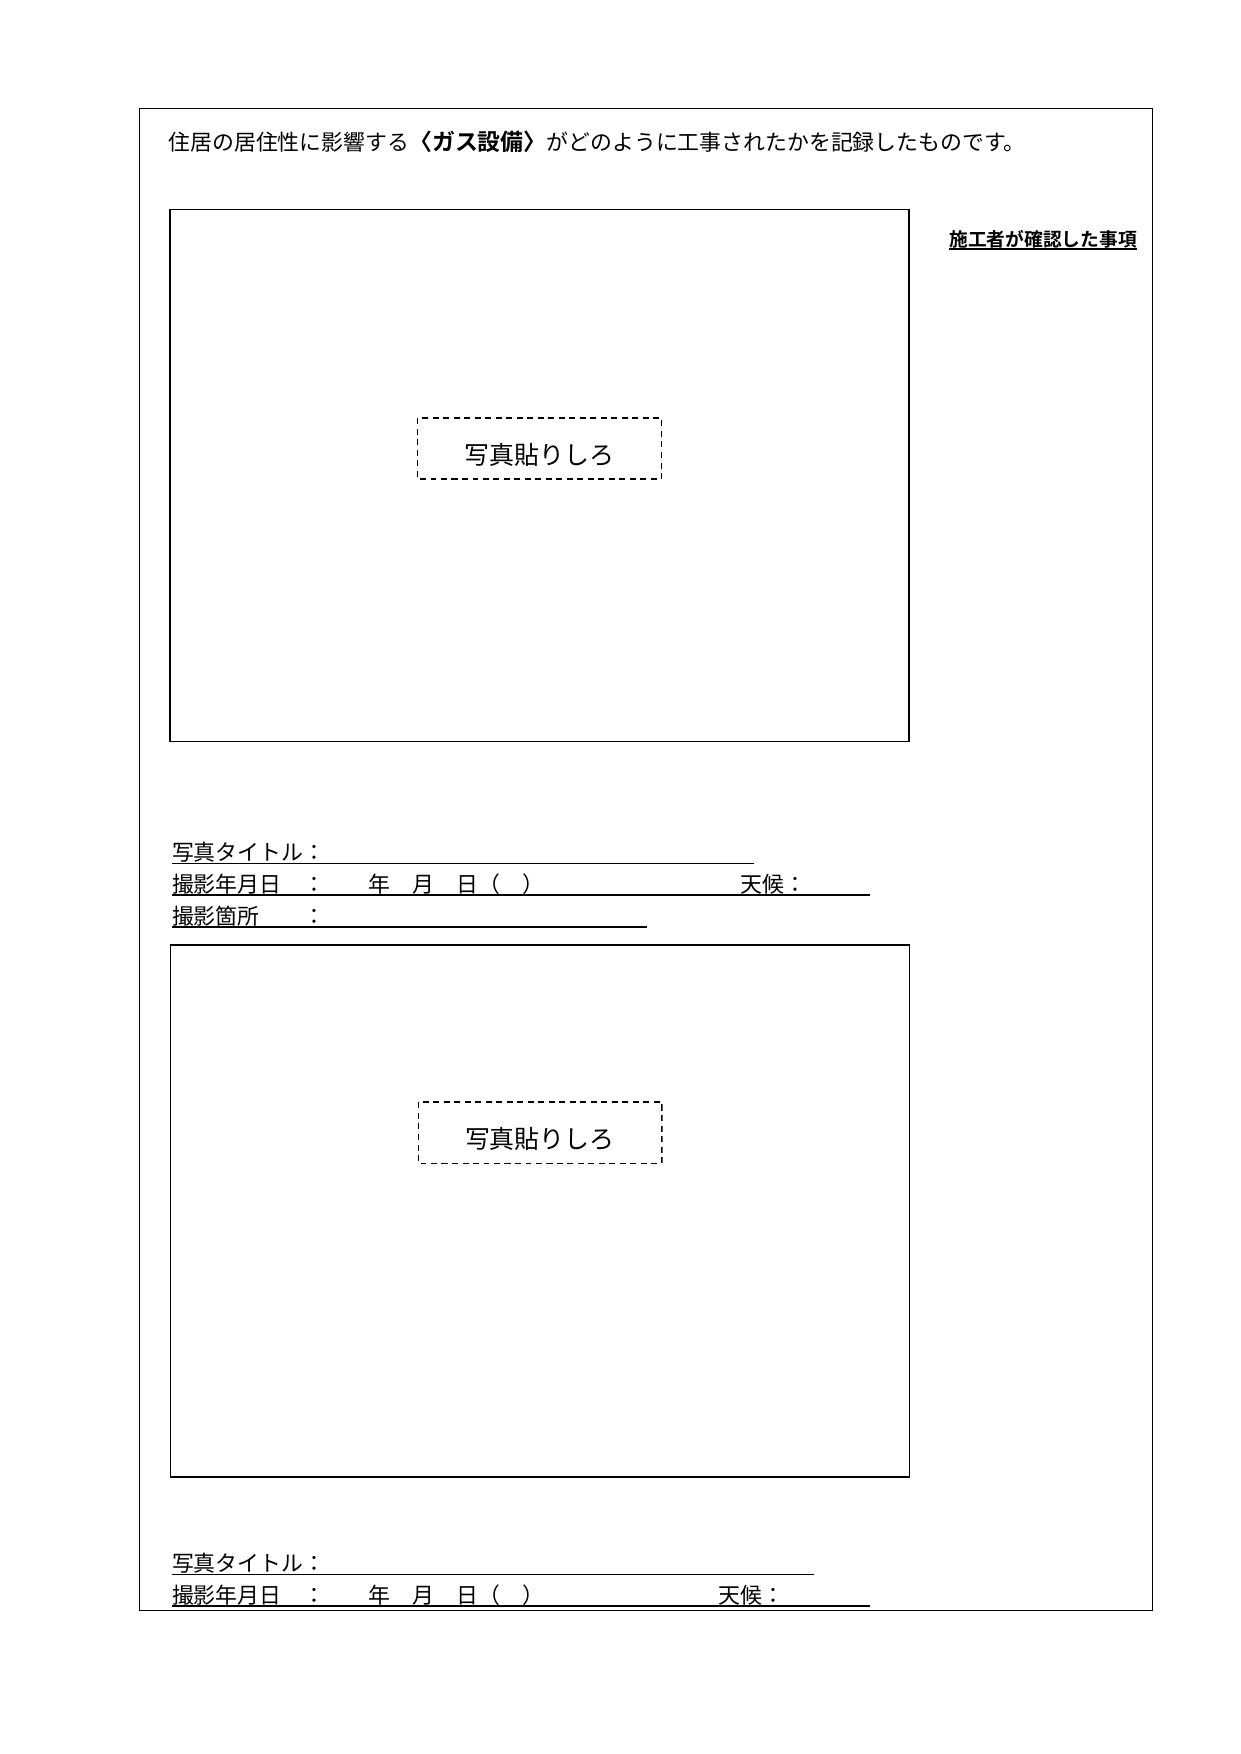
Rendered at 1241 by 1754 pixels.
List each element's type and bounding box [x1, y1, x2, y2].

table_cell [140, 109, 1152, 1610]
